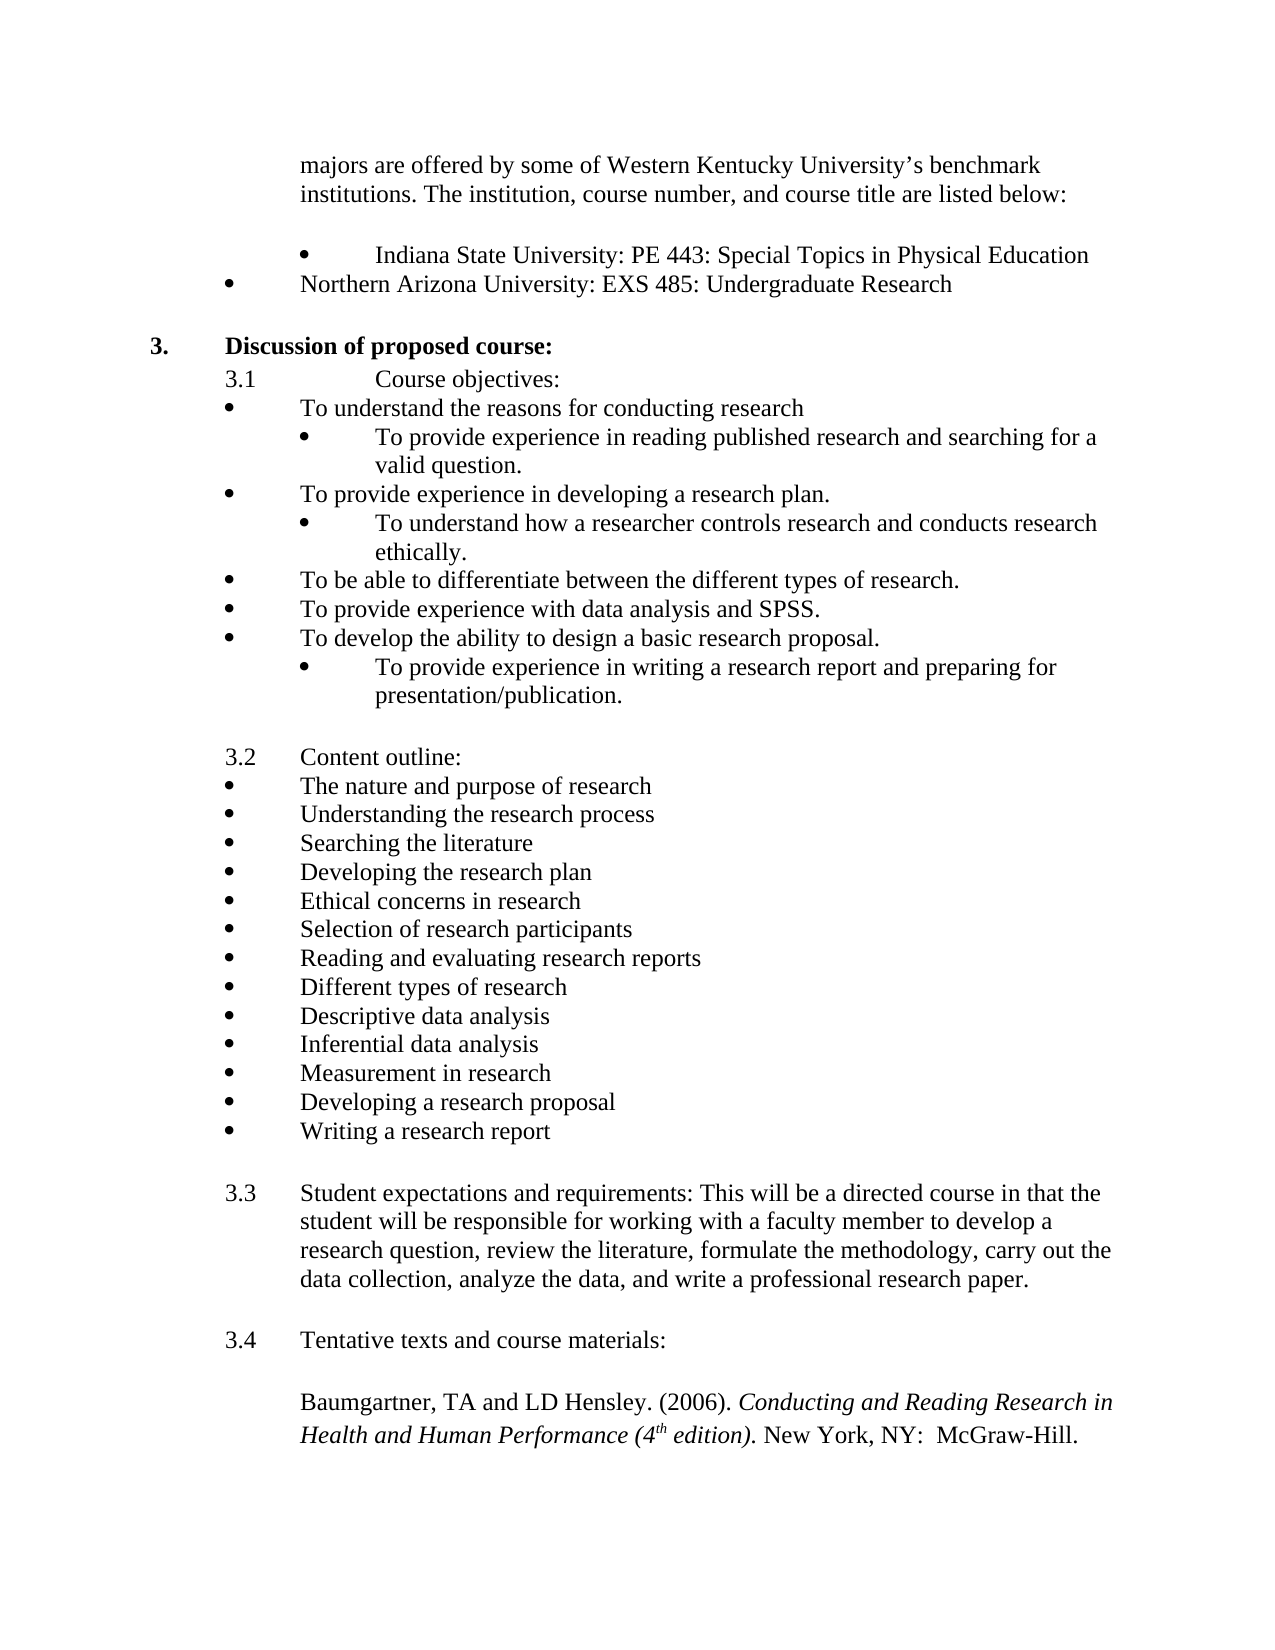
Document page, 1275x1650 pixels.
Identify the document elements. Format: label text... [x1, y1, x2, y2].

list Content outline: [225, 742, 1125, 771]
list Student expectations and requirements: This will be a directed course in that the student will be responsible for working with a faculty member to develop a research question, review the literature, formulate the methodology, carry out the data collection, analyze the data, and write a professional research paper. [225, 1178, 1125, 1293]
list Descriptive data analysis [150, 1001, 1125, 1029]
text Baumgartner, TA and LD Hensley. (2006). Conducting and Reading Research in Health and Human Performance (4th edition). New York, NY: McGraw-Hill. [300, 1387, 1125, 1449]
list To provide experience with data analysis and SPSS. [150, 594, 1125, 623]
list To provide experience in reading published research and searching for a valid question. [300, 422, 1125, 479]
list Developing the research plan [150, 857, 1125, 886]
list To be able to differentiate between the different types of research. [150, 565, 1125, 594]
list To develop the ability to design a basic research proposal. [150, 623, 1125, 652]
list Reading and evaluating research reports [150, 943, 1125, 972]
list Writing a research report [150, 1116, 1125, 1144]
list Northern Arizona University: EXS 485: Undergraduate Research [150, 269, 1125, 298]
list Inferential data analysis [150, 1029, 1125, 1058]
list Developing a research proposal [150, 1087, 1125, 1116]
list The nature and purpose of research [150, 771, 1125, 799]
list To understand how a researcher controls research and conducts research ethically. [300, 508, 1125, 565]
list Indiana State University: PE 443: Special Topics in Physical Education [300, 241, 1125, 269]
text 3. Discussion of proposed course: [150, 331, 1125, 360]
list To provide experience in developing a research plan. [150, 479, 1125, 508]
list To provide experience in writing a research report and preparing for presentation/publication. [300, 652, 1125, 709]
list Understanding the research process [150, 799, 1125, 828]
list To understand the reasons for conducting research [150, 393, 1125, 422]
list Measurement in research [150, 1058, 1125, 1087]
list Searching the literature [150, 828, 1125, 857]
list Selection of research participants [150, 914, 1125, 943]
list Tentative texts and course materials: [225, 1326, 1125, 1354]
list Ethical concerns in research [150, 886, 1125, 914]
list Course objectives: [225, 364, 1125, 393]
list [225, 150, 1125, 207]
list Different types of research [150, 972, 1125, 1001]
